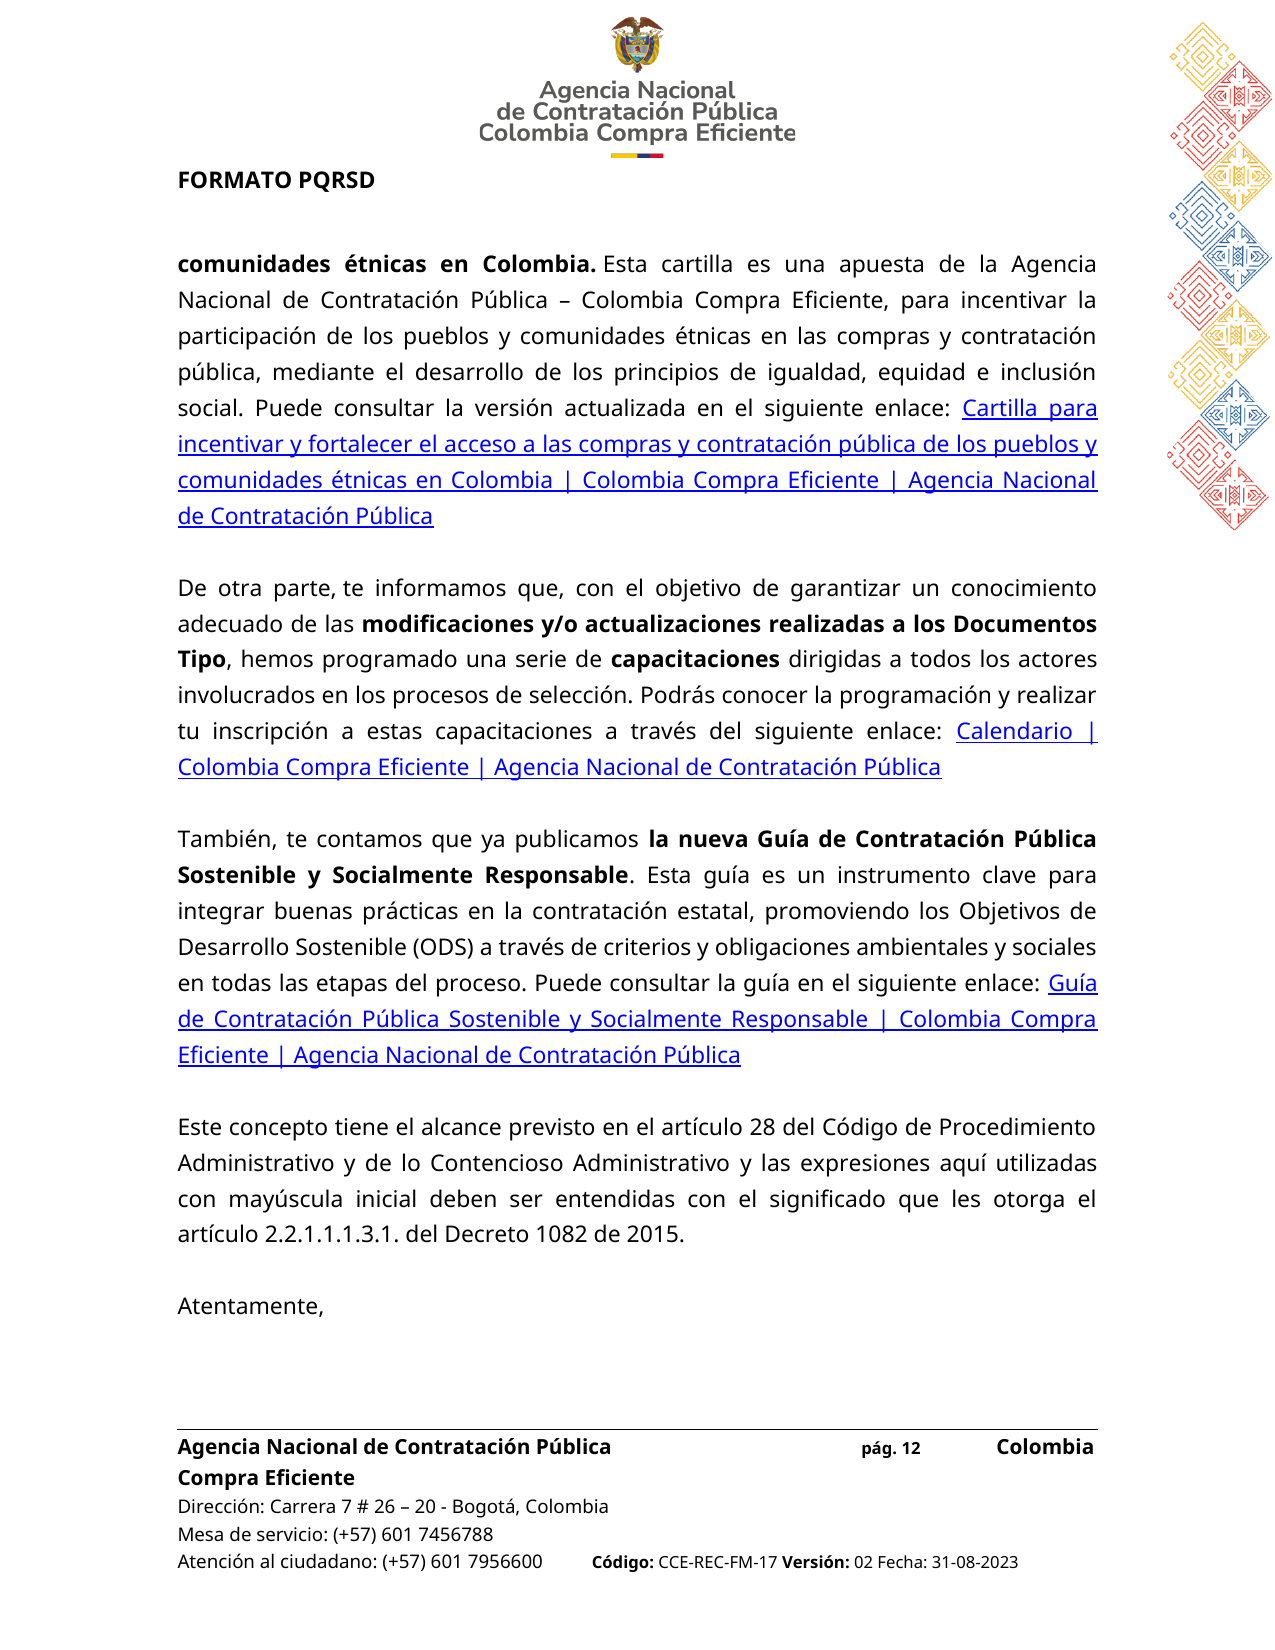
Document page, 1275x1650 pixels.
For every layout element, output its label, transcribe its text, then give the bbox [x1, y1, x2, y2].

text De otra parte, te informamos que, con el objetivo de garantizar un conocimiento adecuado de las modificaciones y/o actualizaciones realizadas a los Documentos Tipo, hemos programado una serie de capacitaciones dirigidas a todos los actores involucrados en los procesos de selección. Podrás conocer la programación y realizar tu inscripción a estas capacitaciones a través del siguiente enlace: Calendario | Colombia Compra Eficiente | Agencia Nacional de Contratación Pública [177, 572, 1098, 782]
text Atentamente, [177, 1290, 1098, 1322]
picture [479, 17, 796, 158]
picture [1165, 22, 1272, 528]
text También, te contamos que ya publicamos la nueva Guía de Contratación Pública Sostenible y Socialmente Responsable. Esta guía es un instrumento clave para integrar buenas prácticas en la contratación estatal, promoviendo los Objetivos de Desarrollo Sostenible (ODS) a través de criterios y obligaciones ambientales y sociales en todas las etapas del proceso. Puede consultar la guía en el siguiente enlace: Guía de Contratación Pública Sostenible y Socialmente Responsable | Colombia Compra Eficiente | Agencia Nacional de Contratación Pública [177, 823, 1098, 1029]
text También, te contamos que ya publicamos la nueva Guía de Contratación Pública Sostenible y Socialmente Responsable. Esta guía es un instrumento clave para integrar buenas prácticas en la contratación estatal, promoviendo los Objetivos de Desarrollo Sostenible (ODS) a través de criterios y obligaciones ambientales y sociales en todas las etapas del proceso. Puede consultar la guía en el siguiente enlace: Guía de Contratación Pública Sostenible y Socialmente Responsable | Colombia Compra Eficiente | Agencia Nacional de Contratación Pública [177, 1030, 1098, 1070]
text Este concepto tiene el alcance previsto en el artículo 28 del Código de Procedimiento Administrativo y de lo Contencioso Administrativo y las expresiones aquí utilizadas con mayúscula inicial deben ser entendidas con el significado que les otorga el artículo 2.2.1.1.1.3.1. del Decreto 1082 de 2015. [177, 1111, 1098, 1250]
